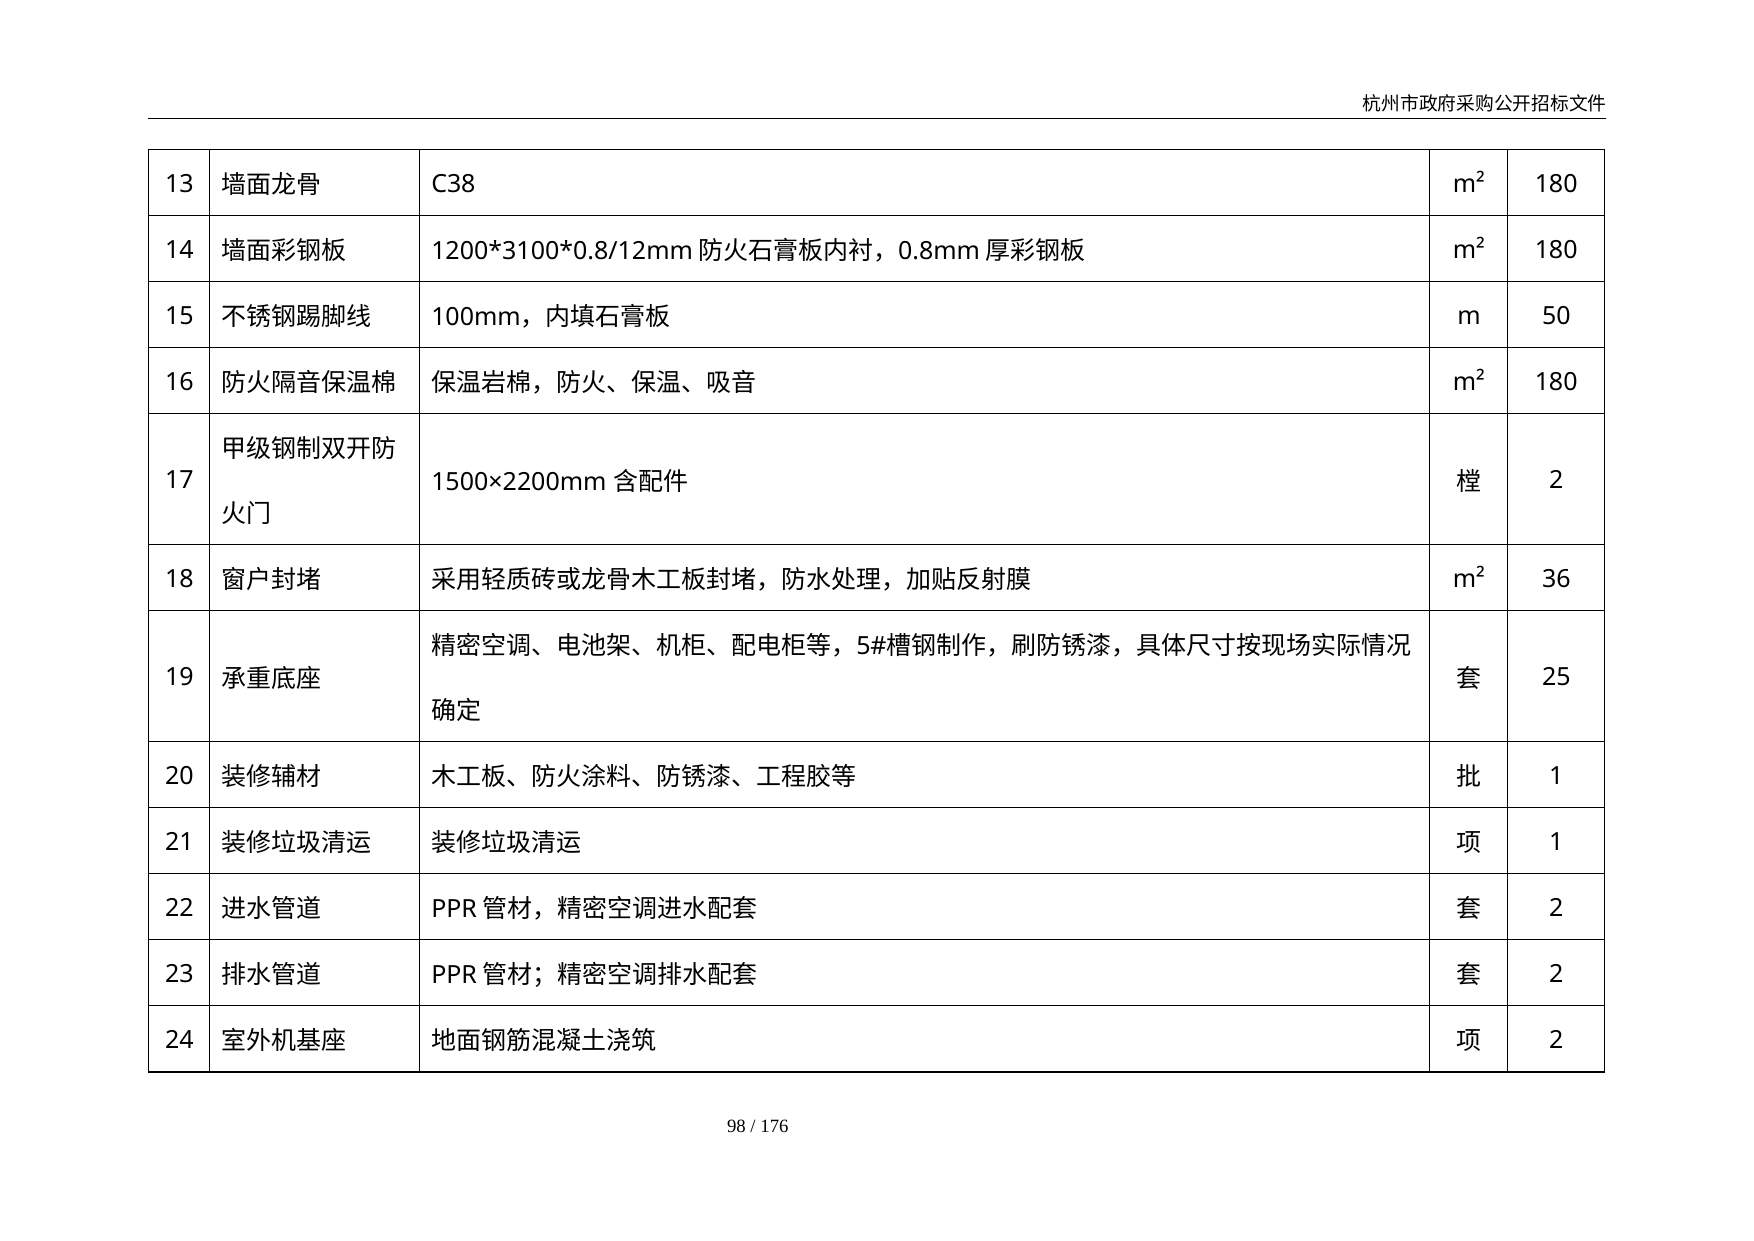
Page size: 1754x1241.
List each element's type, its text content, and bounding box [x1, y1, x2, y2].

table_cell m [1430, 282, 1507, 347]
table_cell 1 [1508, 808, 1604, 873]
table_cell 墙面龙骨 [210, 150, 419, 215]
table_cell 1200*3100*0.8/12mm防火石膏板内衬，0.8mm厚彩钢板 [420, 216, 1429, 281]
table_cell 精密空调、电池架、机柜、配电柜等，5#槽钢制作，刷防锈漆，具体尺寸按现场实际情况确定 [420, 611, 1429, 741]
table_cell 项 [1430, 808, 1507, 873]
table_cell 25 [1508, 611, 1604, 741]
table_cell 18 [149, 545, 209, 610]
table_cell 20 [149, 742, 209, 807]
table_cell 16 [149, 348, 209, 413]
table_cell 墙面彩钢板 [210, 216, 419, 281]
table_cell 36 [1508, 545, 1604, 610]
table_cell C38 [420, 150, 1429, 215]
table_cell 2 [1508, 940, 1604, 1005]
table_cell 采用轻质砖或龙骨木工板封堵，防水处理，加贴反射膜 [420, 545, 1429, 610]
table_cell 木工板、防火涂料、防锈漆、工程胶等 [420, 742, 1429, 807]
table_cell 装修垃圾清运 [420, 808, 1429, 873]
table_cell 批 [1430, 742, 1507, 807]
table_cell m² [1430, 545, 1507, 610]
table_cell 装修垃圾清运 [210, 808, 419, 873]
table_cell 套 [1430, 940, 1507, 1005]
table_cell 180 [1508, 150, 1604, 215]
table_cell 180 [1508, 216, 1604, 281]
table_cell 甲级钢制双开防火门 [210, 414, 419, 544]
table_cell 地面钢筋混凝土浇筑 [420, 1006, 1429, 1071]
table_cell 保温岩棉，防火、保温、吸音 [420, 348, 1429, 413]
table_cell 2 [1508, 874, 1604, 939]
table_cell 项 [1430, 1006, 1507, 1071]
table_cell 50 [1508, 282, 1604, 347]
table_cell 24 [149, 1006, 209, 1071]
table_cell 进水管道 [210, 874, 419, 939]
table_cell 17 [149, 414, 209, 544]
table_cell 23 [149, 940, 209, 1005]
table_cell 13 [149, 150, 209, 215]
table_cell 1500×2200mm 含配件 [420, 414, 1429, 544]
table_cell m² [1430, 150, 1507, 215]
table_cell 套 [1430, 611, 1507, 741]
table_cell m² [1430, 216, 1507, 281]
table_cell PPR管材；精密空调排水配套 [420, 940, 1429, 1005]
table_cell 套 [1430, 874, 1507, 939]
table_cell 100mm，内填石膏板 [420, 282, 1429, 347]
table_cell 窗户封堵 [210, 545, 419, 610]
table_cell 室外机基座 [210, 1006, 419, 1071]
table_cell 樘 [1430, 414, 1507, 544]
table_cell 22 [149, 874, 209, 939]
table_cell PPR管材，精密空调进水配套 [420, 874, 1429, 939]
table_cell 防火隔音保温棉 [210, 348, 419, 413]
table_cell 15 [149, 282, 209, 347]
table_cell 14 [149, 216, 209, 281]
table_cell 承重底座 [210, 611, 419, 741]
table_cell 2 [1508, 1006, 1604, 1071]
table_cell 19 [149, 611, 209, 741]
table_cell 装修辅材 [210, 742, 419, 807]
table_cell 180 [1508, 348, 1604, 413]
table_cell 不锈钢踢脚线 [210, 282, 419, 347]
table_cell 21 [149, 808, 209, 873]
table_cell 2 [1508, 414, 1604, 544]
table_cell m² [1430, 348, 1507, 413]
table_cell 排水管道 [210, 940, 419, 1005]
table_cell 1 [1508, 742, 1604, 807]
